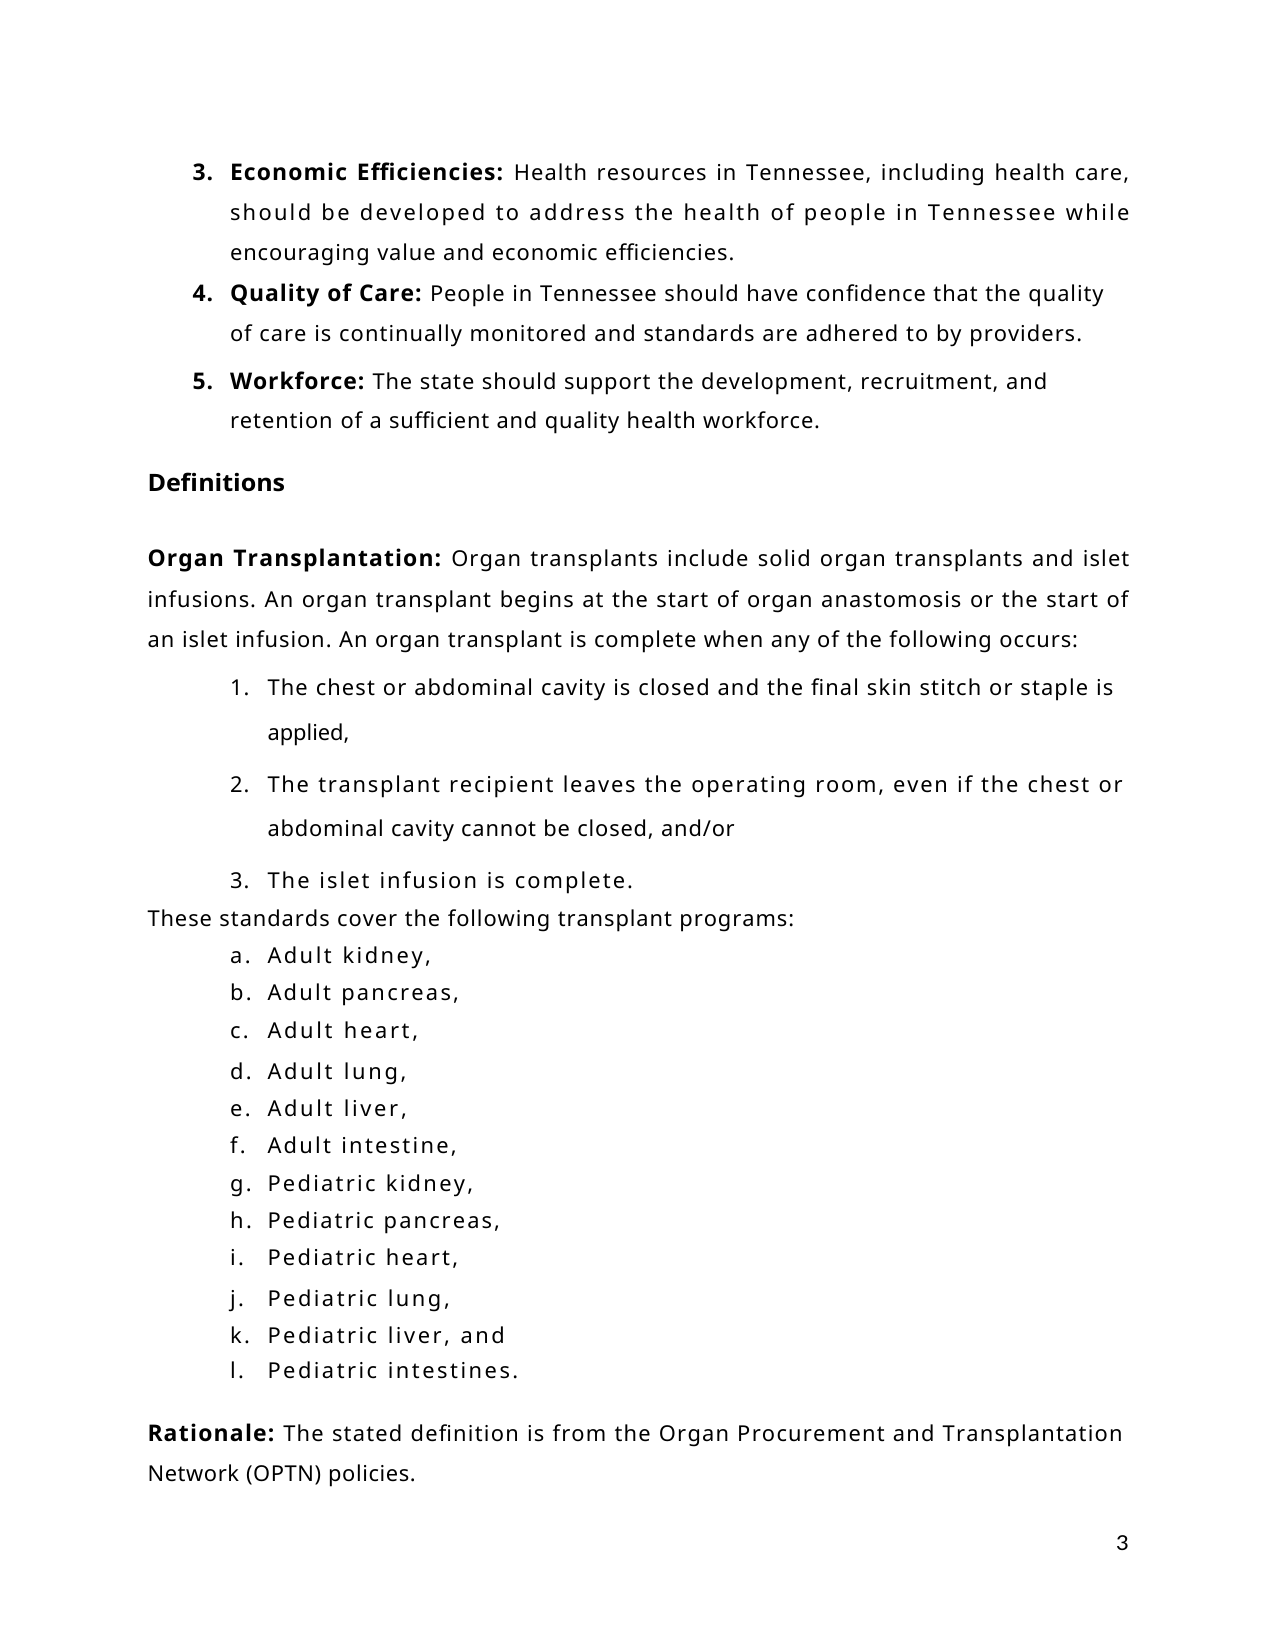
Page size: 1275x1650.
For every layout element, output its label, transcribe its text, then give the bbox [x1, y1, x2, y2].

list Quality of Care: People in Tennessee should have confidence that the quality of care is continually monitored and standards are adhered to by providers. [192, 276, 1131, 347]
list Adult lung, [230, 1056, 1131, 1086]
list The transplant recipient leaves the operating room, even if the chest or abdominal cavity cannot be closed, and/or [230, 769, 1131, 843]
list Pediatric kidney, [230, 1168, 1131, 1197]
text These standards cover the following transplant programs: [147, 903, 1131, 933]
text Definitions [147, 470, 1131, 497]
list Adult kidney, [230, 940, 1131, 970]
list Pediatric pancreas, [230, 1205, 1131, 1235]
list Pediatric intestines. [230, 1358, 1131, 1383]
list Adult heart, [230, 1015, 1131, 1044]
list Pediatric liver, and [230, 1321, 1131, 1350]
list Workforce: The state should support the development, recruitment, and retention of a sufficient and quality health workforce. [192, 364, 1131, 435]
list Economic Efficiencies: Health resources in Tennessee, including health care, should be developed to address the health of people in Tennessee while encouraging value and economic efficiencies. [192, 156, 1131, 267]
list Adult liver, [230, 1093, 1131, 1123]
list The chest or abdominal cavity is closed and the final skin stitch or staple is applied, [230, 672, 1131, 746]
text Organ Transplantation: Organ transplants include solid organ transplants and islet infusions. An organ transplant begins at the start of organ anastomosis or the start of an islet infusion. An organ transplant is complete when any of the following occurs: [147, 542, 1131, 654]
list Adult intestine, [230, 1130, 1131, 1160]
list The islet infusion is complete. [230, 866, 1131, 895]
list Pediatric lung, [230, 1283, 1131, 1313]
list Pediatric heart, [230, 1242, 1131, 1272]
text Rationale: The stated definition is from the Organ Procurement and Transplantation Network (OPTN) policies. [147, 1417, 1131, 1488]
list Adult pancreas, [230, 977, 1131, 1007]
